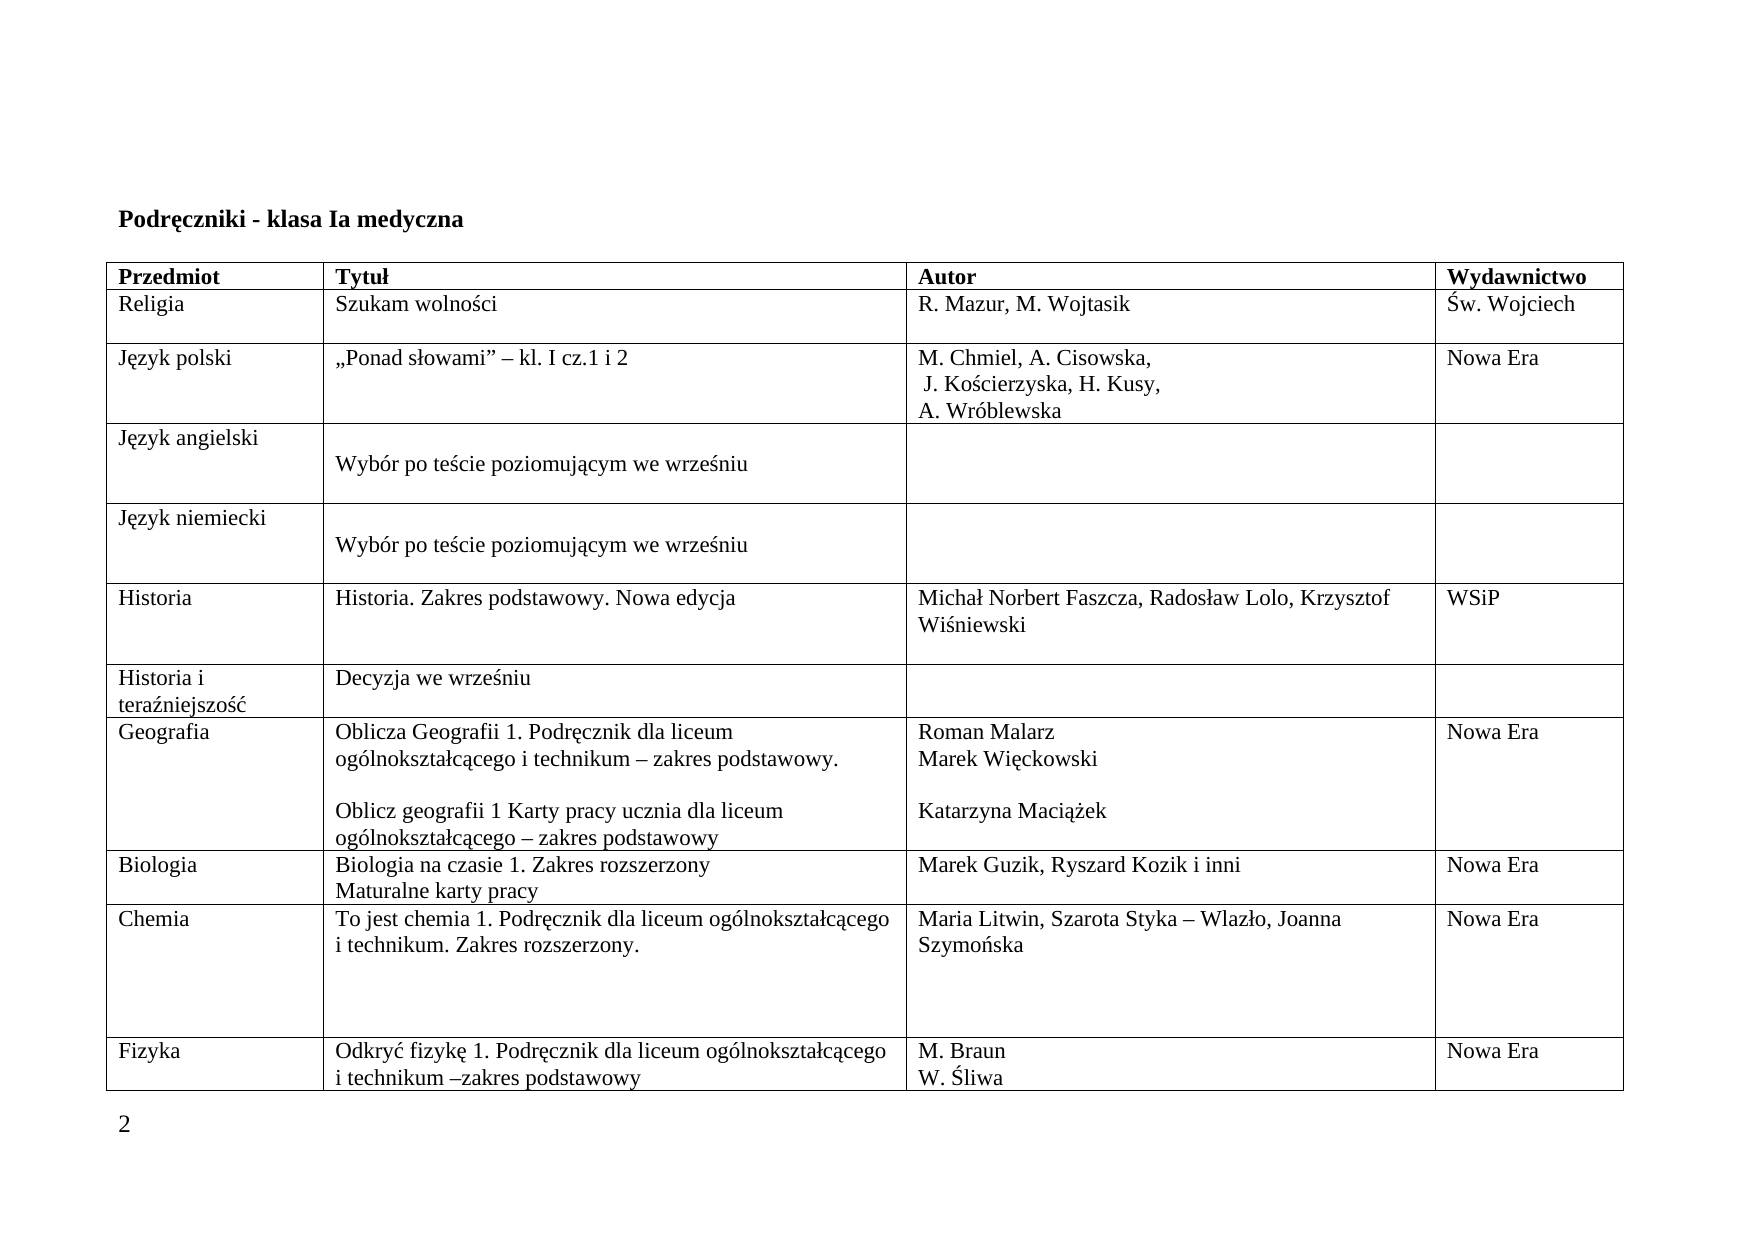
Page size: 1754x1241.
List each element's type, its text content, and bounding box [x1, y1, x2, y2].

table_cell Język niemiecki [107, 504, 323, 583]
table_cell Religia [107, 290, 323, 343]
table_cell Chemia [107, 905, 323, 1037]
table_cell M. Braun W. Śliwa [907, 1038, 1435, 1090]
table_cell Maria Litwin, Szarota Styka – Wlazło, Joanna Szymońska [907, 905, 1435, 1037]
table_cell Biologia [107, 851, 323, 904]
table_cell Nowa Era [1436, 718, 1623, 850]
table_cell [907, 424, 1435, 503]
table_cell [1436, 665, 1623, 717]
table_cell M. Chmiel, A. Cisowska, J. Kościerzyska, H. Kusy, A. Wróblewska [907, 344, 1435, 423]
table_cell Wybór po teście poziomującym we wrześniu [324, 424, 906, 503]
table_cell Szukam wolności [324, 290, 906, 343]
table_cell Oblicza Geografii 1. Podręcznik dla liceum ogólnokształcącego i technikum – zakres podstawowy. Oblicz geografii 1 Karty pracy ucznia dla liceum ogólnokształcącego – zakres podstawowy [324, 718, 906, 850]
table_cell Geografia [107, 718, 323, 850]
table_cell Język angielski [107, 424, 323, 503]
table_cell Historia i teraźniejszość [107, 665, 323, 717]
table_cell To jest chemia 1. Podręcznik dla liceum ogólnokształcącego i technikum. Zakres rozszerzony. [324, 905, 906, 1037]
table_cell Nowa Era [1436, 1038, 1623, 1090]
table_cell Język polski [107, 344, 323, 423]
table_cell Historia [107, 584, 323, 663]
table_cell Nowa Era [1436, 344, 1623, 423]
table_header Tytuł [324, 263, 906, 289]
table_cell WSiP [1436, 584, 1623, 663]
table_cell Roman Malarz Marek Więckowski Katarzyna Maciążek [907, 718, 1435, 850]
table_cell Fizyka [107, 1038, 323, 1090]
table_cell Marek Guzik, Ryszard Kozik i inni [907, 851, 1435, 904]
table_cell [907, 665, 1435, 717]
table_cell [324, 1038, 906, 1090]
table_cell Wybór po teście poziomującym we wrześniu [324, 504, 906, 583]
table_header Autor [907, 263, 1435, 289]
table_cell „Ponad słowami” – kl. I cz.1 i 2 [324, 344, 906, 423]
table_header Wydawnictwo [1436, 263, 1623, 289]
table_cell Nowa Era [1436, 905, 1623, 1037]
table_cell Decyzja we wrześniu [324, 665, 906, 717]
text Podręczniki - klasa Ia medyczna [118, 204, 1636, 233]
table_cell Św. Wojciech [1436, 290, 1623, 343]
table_cell [1436, 424, 1623, 503]
table_cell R. Mazur, M. Wojtasik [907, 290, 1435, 343]
table_cell [1436, 504, 1623, 583]
table_header Przedmiot [107, 263, 323, 289]
table_cell [907, 504, 1435, 583]
table_cell Michał Norbert Faszcza, Radosław Lolo, Krzysztof Wiśniewski [907, 584, 1435, 663]
table_cell Nowa Era [1436, 851, 1623, 904]
table_cell Historia. Zakres podstawowy. Nowa edycja [324, 584, 906, 663]
table_cell Biologia na czasie 1. Zakres rozszerzony Maturalne karty pracy [324, 851, 906, 904]
